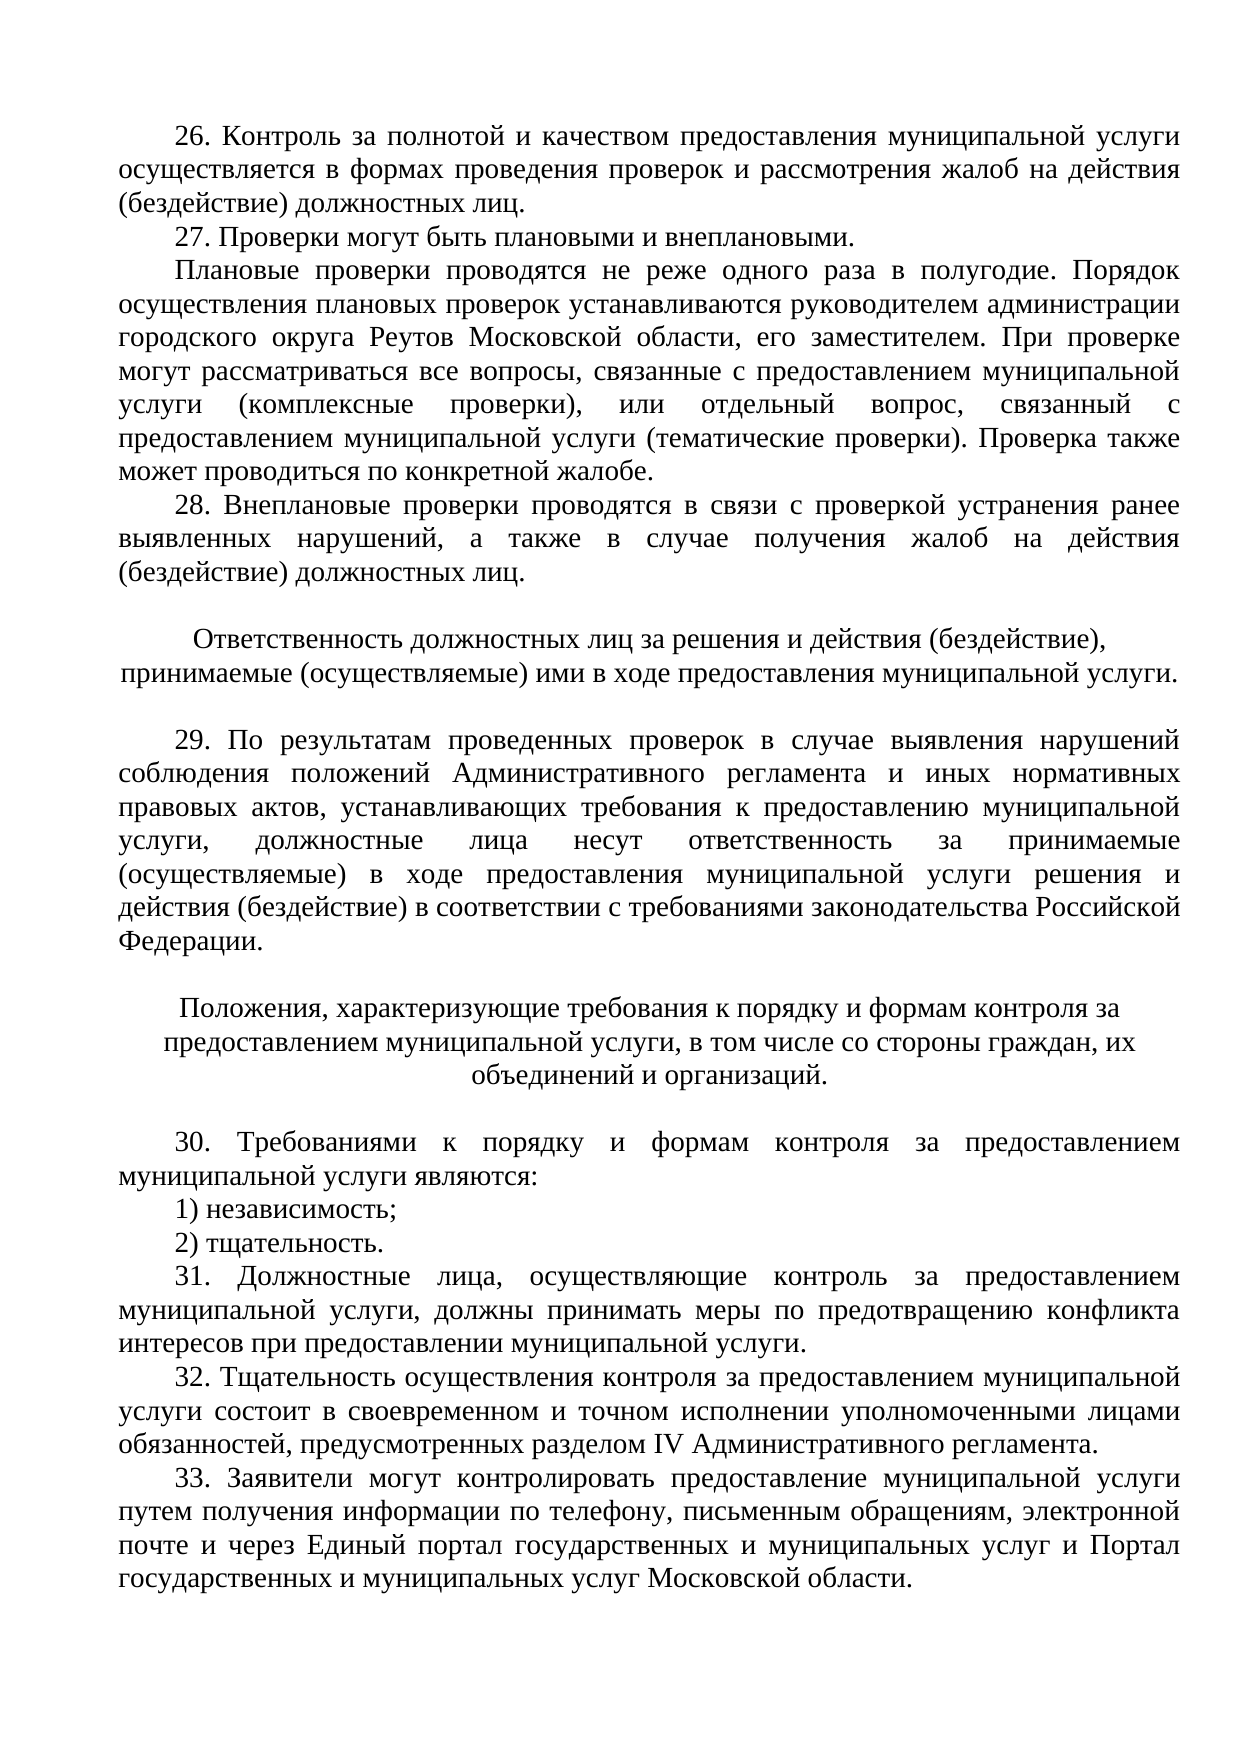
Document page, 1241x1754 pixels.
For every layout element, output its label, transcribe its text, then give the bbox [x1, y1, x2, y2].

text 28. Внеплановые проверки проводятся в связи с проверкой устранения ранее выявленных нарушений, а также в случае получения жалоб на действия (бездействие) должностных лиц. [118, 487, 1181, 588]
text 29. По результатам проведенных проверок в случае выявления нарушений соблюдения положений Административного регламента и иных нормативных правовых актов, устанавливающих требования к предоставлению муниципальной услуги, должностные лица несут ответственность за принимаемые (осуществляемые) в ходе предоставления муниципальной услуги решения и действия (бездействие) в соответствии с требованиями законодательства Российской Федерации. [118, 722, 1181, 957]
text 31. Должностные лица, осуществляющие контроль за предоставлением муниципальной услуги, должны принимать меры по предотвращению конфликта интересов при предоставлении муниципальной услуги. [118, 1258, 1181, 1359]
text 30. Требованиями к порядку и формам контроля за предоставлением муниципальной услуги являются: [118, 1124, 1181, 1191]
text Ответственность должностных лиц за решения и действия (бездействие), принимаемые (осуществляемые) ими в ходе предоставления муниципальной услуги. [118, 621, 1181, 688]
text 2) тщательность. [118, 1225, 1181, 1258]
text Плановые проверки проводятся не реже одного раза в полугодие. Порядок осуществления плановых проверок устанавливаются руководителем администрации городского округа Реутов Московской области, его заместителем. При проверке могут рассматриваться все вопросы, связанные с предоставлением муниципальной услуги (комплексные проверки), или отдельный вопрос, связанный с предоставлением муниципальной услуги (тематические проверки). Проверка также может проводиться по конкретной жалобе. [118, 252, 1181, 487]
text 33. Заявители могут контролировать предоставление муниципальной услуги путем получения информации по телефону, письменным обращениям, электронной почте и через Единый портал государственных и муниципальных услуг и Портал государственных и муниципальных услуг Московской области. [118, 1460, 1181, 1594]
text Положения, характеризующие требования к порядку и формам контроля за предоставлением муниципальной услуги, в том числе со стороны граждан, их объединений и организаций. [118, 990, 1181, 1091]
text 32. Тщательность осуществления контроля за предоставлением муниципальной услуги состоит в своевременном и точном исполнении уполномоченными лицами обязанностей, предусмотренных разделом IV Административного регламента. [118, 1359, 1181, 1460]
text 27. Проверки могут быть плановыми и внеплановыми. [118, 219, 1181, 252]
text 1) независимость; [118, 1191, 1181, 1225]
text 26. Контроль за полнотой и качеством предоставления муниципальной услуги осуществляется в формах проведения проверок и рассмотрения жалоб на действия (бездействие) должностных лиц. [118, 118, 1181, 219]
